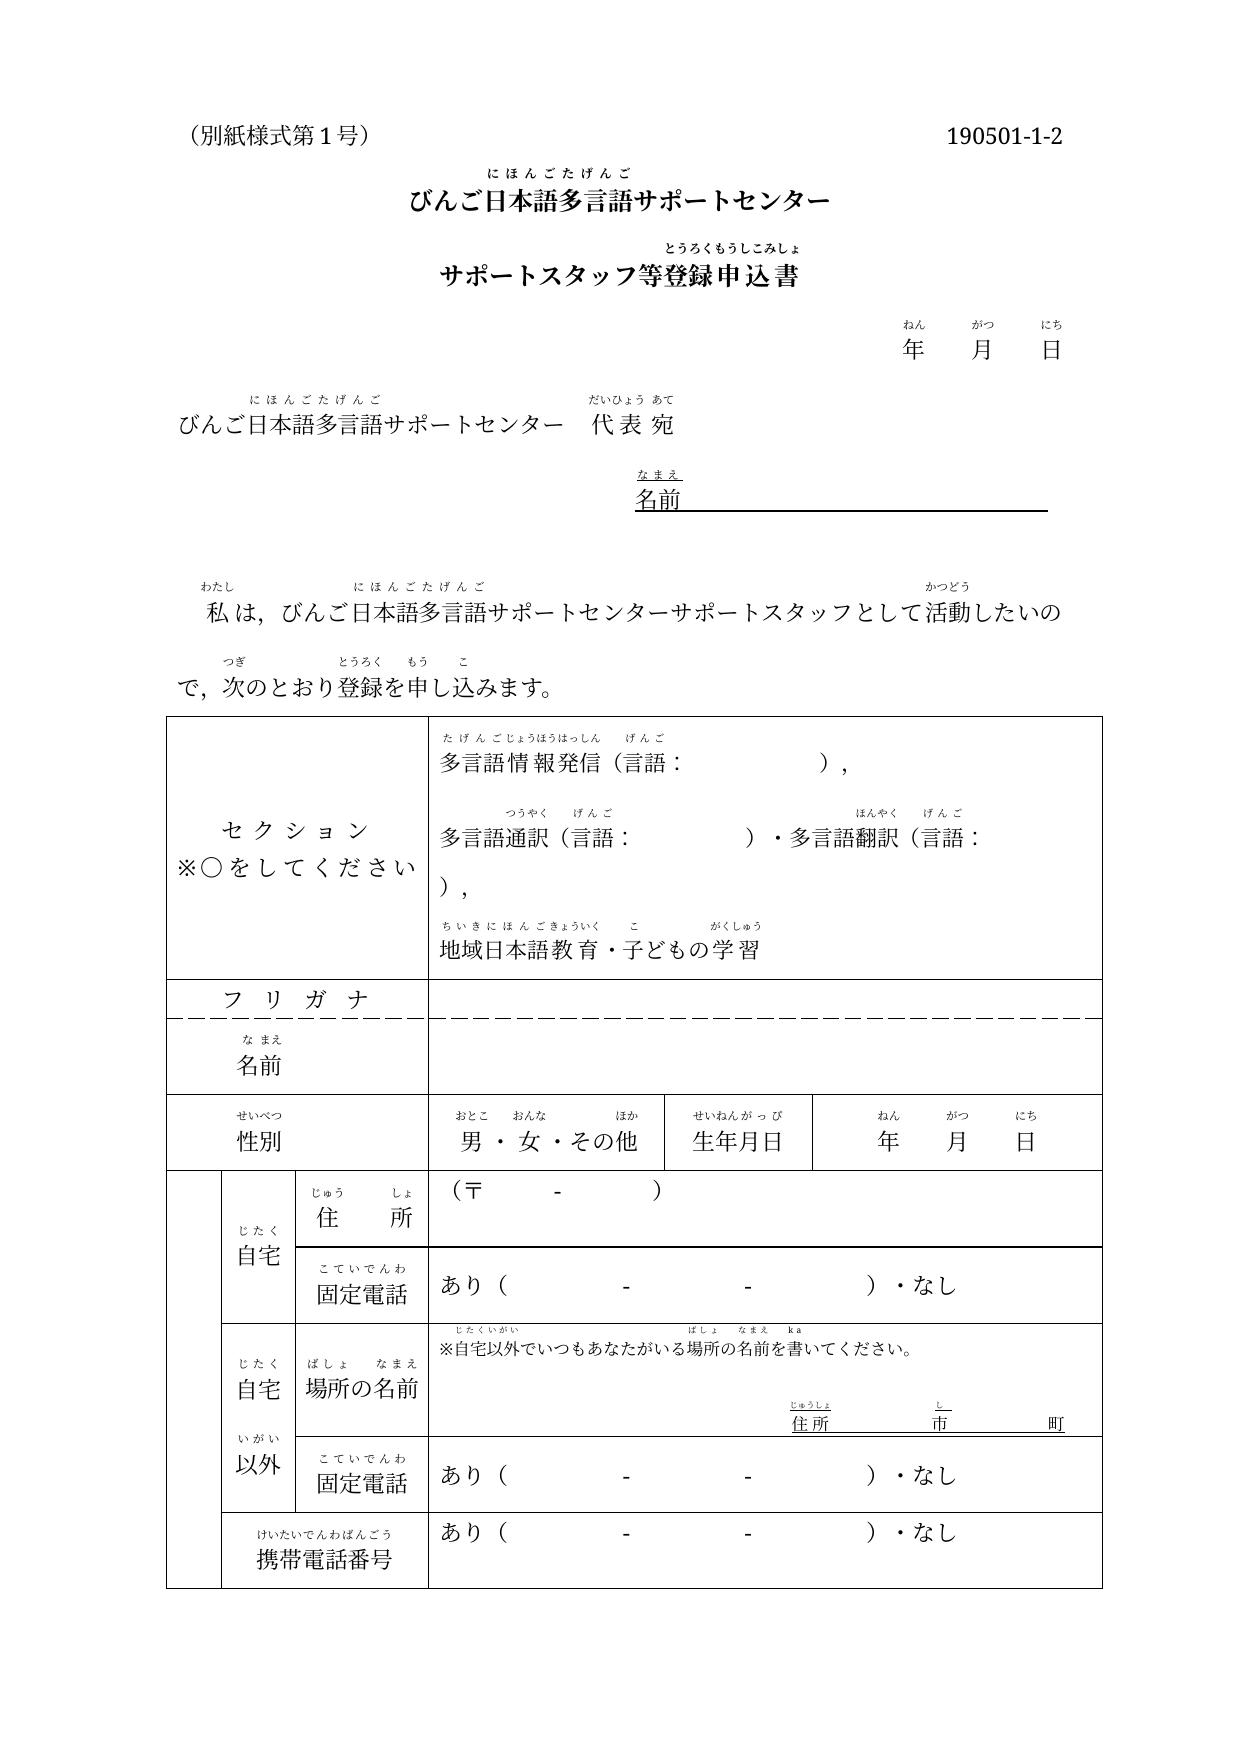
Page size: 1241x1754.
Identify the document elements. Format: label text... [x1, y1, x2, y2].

table_cell [813, 1095, 1102, 1170]
table_cell フリガナ [167, 980, 428, 1018]
table_cell あり（ - - ）・なし [429, 1513, 1102, 1588]
table_cell [296, 1437, 428, 1512]
text は，びんごサポートセンターサポートスタッフとしてしたいので，のとおりをしみます。 [177, 566, 1063, 716]
table_header セクション ※〇をしてください [167, 717, 428, 979]
text サポートスタッフ等 [177, 228, 1063, 303]
table_cell [429, 980, 1102, 1018]
text びんごサポートセンター [177, 153, 1063, 228]
table_cell あり（ - - ）・なし [429, 1248, 1102, 1322]
table_cell [296, 1171, 428, 1246]
table_cell [665, 1095, 812, 1170]
text びんごサポートセンター [177, 378, 1063, 453]
table_cell ・・その [429, 1095, 664, 1170]
table_cell [429, 1018, 1102, 1094]
table_cell ※でいつもあなたがいるのをいてください。 町 [429, 1324, 1102, 1436]
table_cell [167, 1095, 428, 1170]
table_cell [222, 1324, 295, 1512]
table_cell [167, 1171, 221, 1588]
table_cell の [296, 1324, 428, 1436]
table_cell [222, 1513, 428, 1588]
table_cell （〒 - ） [429, 1171, 1102, 1246]
table_cell [222, 1171, 295, 1322]
table_cell [296, 1248, 428, 1322]
table_cell あり（ - - ）・なし [429, 1437, 1102, 1512]
table_header （： ）， 多言語（： ）・多言語（： ）， ・どもの [429, 717, 1102, 979]
text （別紙様式第1号） 190501-1-2 [177, 116, 1063, 153]
table_cell [167, 1018, 428, 1094]
